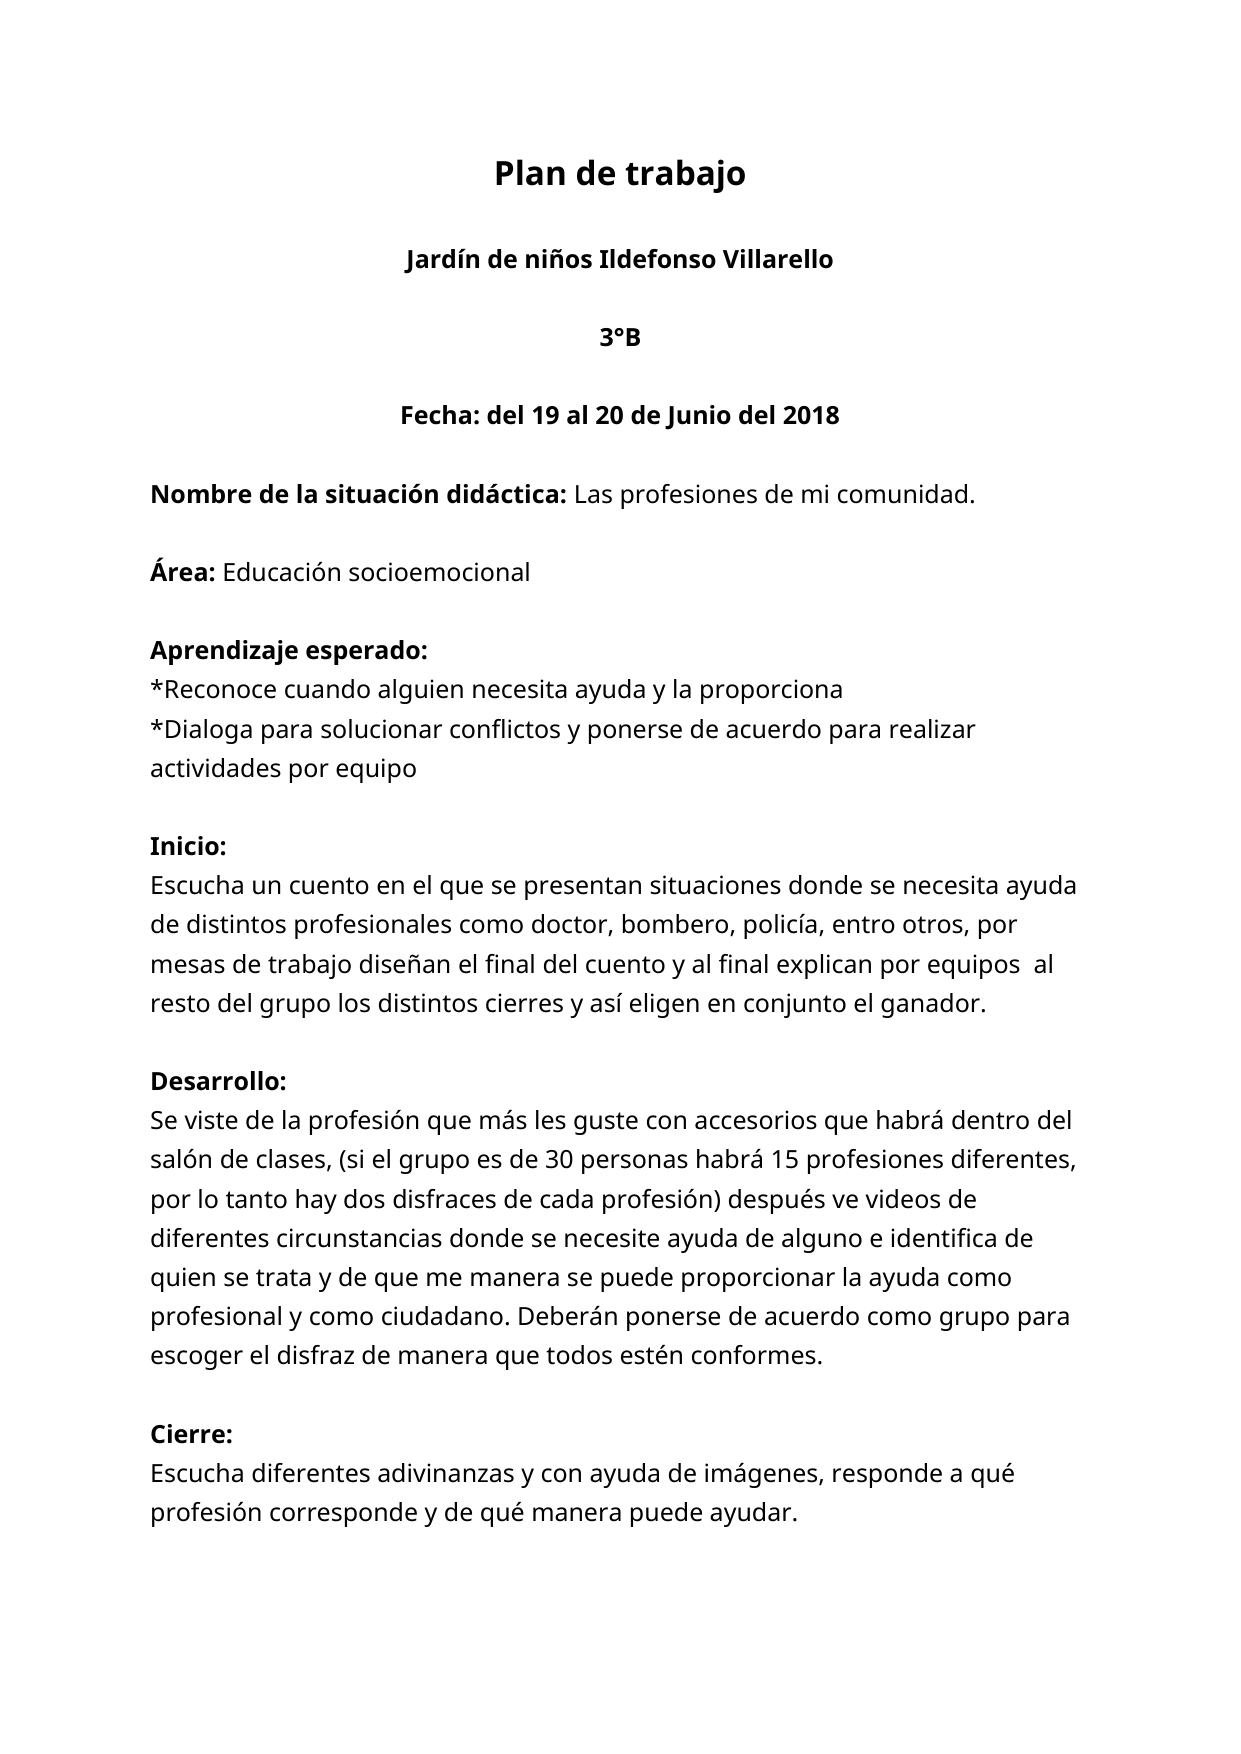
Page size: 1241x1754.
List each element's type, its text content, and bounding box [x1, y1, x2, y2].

text Plan de trabajo [150, 150, 1090, 195]
text *Reconoce cuando alguien necesita ayuda y la proporciona [150, 672, 1090, 706]
text Área: Educación socioemocional [150, 555, 1090, 589]
text Se viste de la profesión que más les guste con accesorios que habrá dentro del salón de clases, (si el grupo es de 30 personas habrá 15 profesiones diferentes, por lo tanto hay dos disfraces de cada profesión) después ve videos de diferentes circunstancias donde se necesite ayuda de alguno e identifica de quien se trata y de que me manera se puede proporcionar la ayuda como profesional y como ciudadano. Deberán ponerse de acuerdo como grupo para escoger el disfraz de manera que todos estén conformes. [150, 1103, 1090, 1372]
text 3°B [150, 320, 1090, 354]
text Escucha un cuento en el que se presentan situaciones donde se necesita ayuda de distintos profesionales como doctor, bombero, policía, entro otros, por mesas de trabajo diseñan el final del cuento y al final explican por equipos al resto del grupo los distintos cierres y así eligen en conjunto el ganador. [150, 868, 1090, 1019]
text Escucha diferentes adivinanzas y con ayuda de imágenes, responde a qué profesión corresponde y de qué manera puede ayudar. [150, 1456, 1090, 1529]
text Fecha: del 19 al 20 de Junio del 2018 [150, 398, 1090, 432]
text Desarrollo: [150, 1064, 1090, 1098]
text Cierre: [150, 1416, 1090, 1450]
text Aprendizaje esperado: [150, 633, 1090, 667]
text Jardín de niños Ildefonso Villarello [150, 241, 1090, 275]
text *Dialoga para solucionar conflictos y ponerse de acuerdo para realizar actividades por equipo [150, 711, 1090, 784]
text Nombre de la situación didáctica: Las profesiones de mi comunidad. [150, 476, 1090, 510]
text Inicio: [150, 829, 1090, 863]
